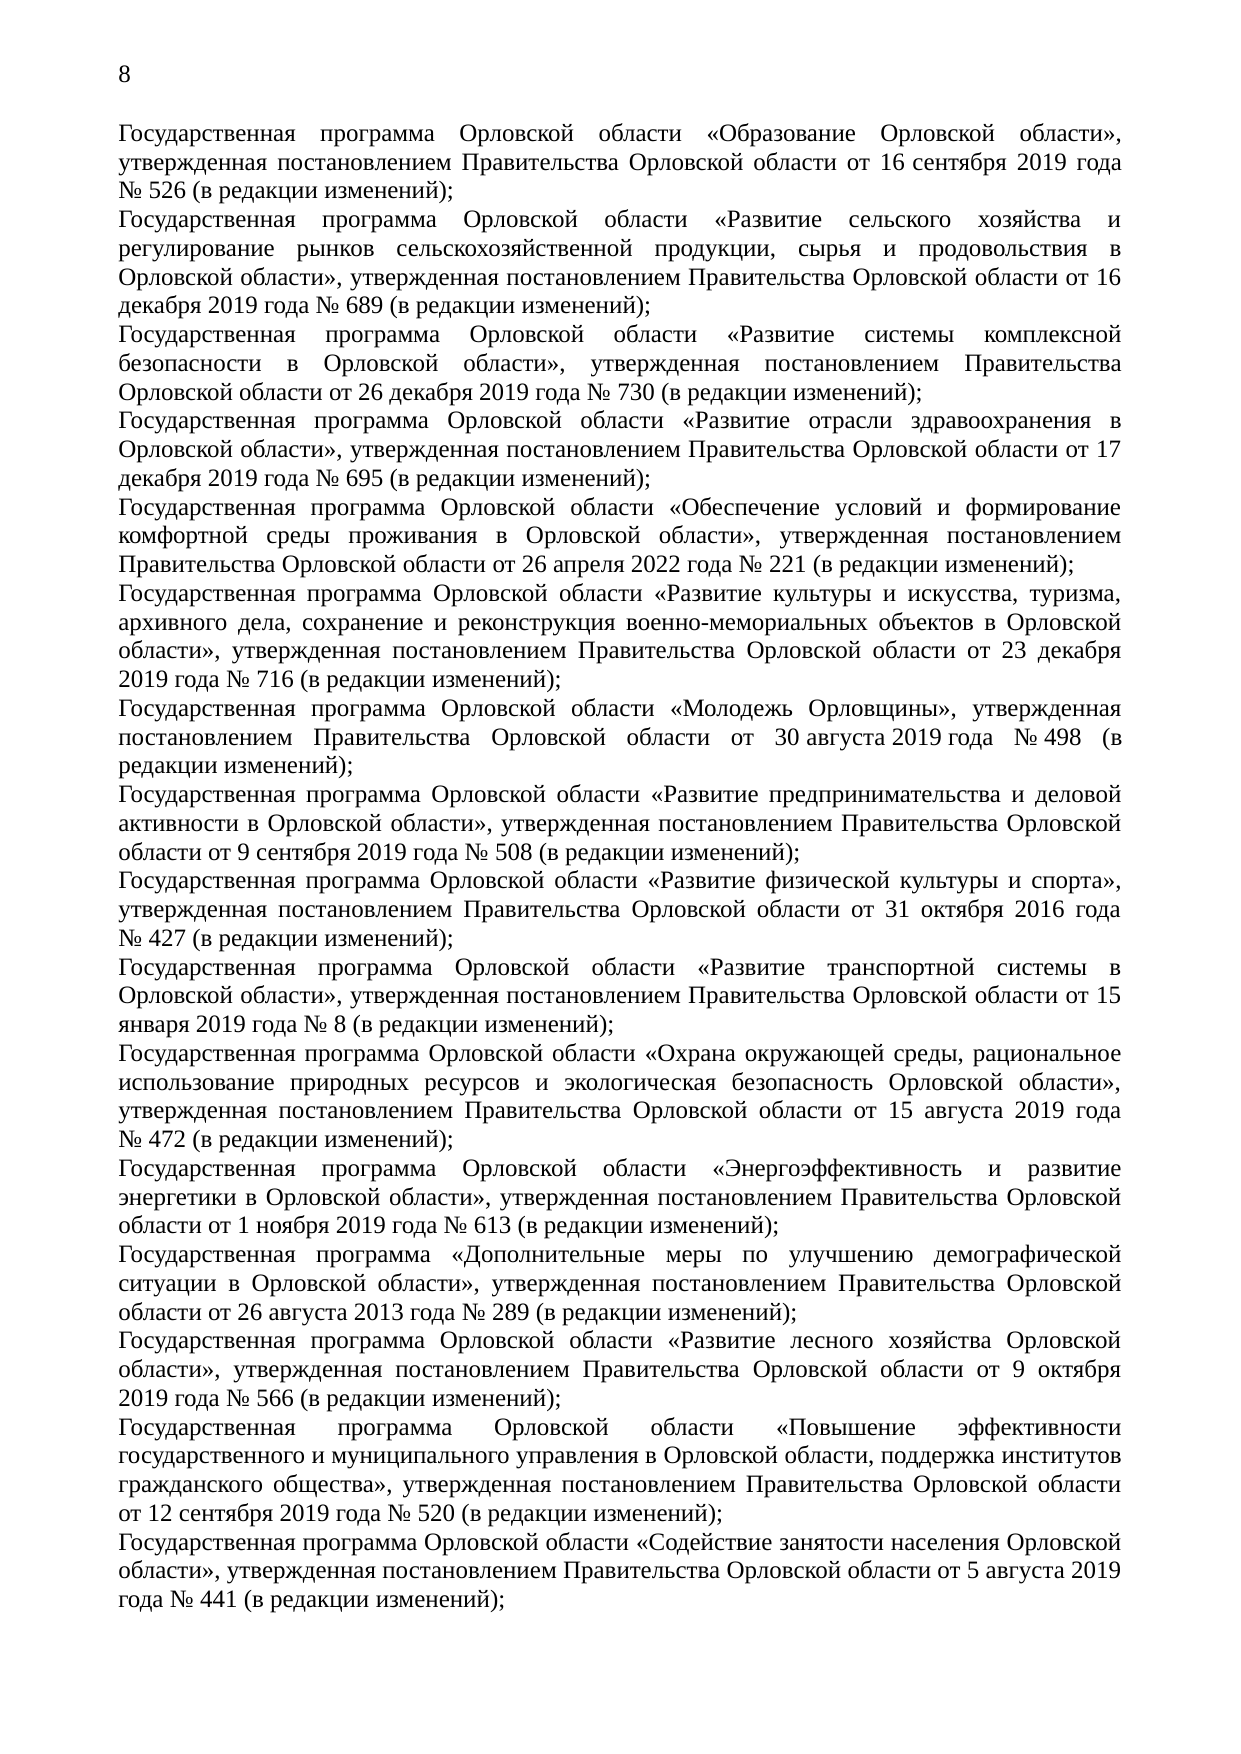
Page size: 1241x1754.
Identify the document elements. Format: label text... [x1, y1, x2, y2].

text Государственная программа Орловской области «Энергоэффективность и развитие энергетики в Орловской области», утвержденная постановлением Правительства Орловской области от 1 ноября 2019 года № 613 (в редакции изменений); [118, 1153, 1122, 1239]
text Государственная программа Орловской области «Молодежь Орловщины», утвержденная постановлением Правительства Орловской области от 30 августа 2019 года № 498 (в редакции изменений); [118, 693, 1122, 779]
text Государственная программа Орловской области «Развитие отрасли здравоохранения в Орловской области», утвержденная постановлением Правительства Орловской области от 17 декабря 2019 года № 695 (в редакции изменений); [118, 406, 1122, 492]
text Государственная программа Орловской области «Развитие транспортной системы в Орловской области», утвержденная постановлением Правительства Орловской области от 15 января 2019 года № 8 (в редакции изменений); [118, 952, 1122, 1038]
text Государственная программа Орловской области «Развитие предпринимательства и деловой активности в Орловской области», утвержденная постановлением Правительства Орловской области от 9 сентября 2019 года № 508 (в редакции изменений); [118, 779, 1122, 866]
text Государственная программа «Дополнительные меры по улучшению демографической ситуации в Орловской области», утвержденная постановлением Правительства Орловской области от 26 августа 2013 года № 289 (в редакции изменений); [118, 1239, 1122, 1326]
text Государственная программа Орловской области «Повышение эффективности государственного и муниципального управления в Орловской области, поддержка институтов гражданского общества», утвержденная постановлением Правительства Орловской области от 12 сентября 2019 года № 520 (в редакции изменений); [118, 1412, 1122, 1527]
text Государственная программа Орловской области «Охрана окружающей среды, рациональное использование природных ресурсов и экологическая безопасность Орловской области», утвержденная постановлением Правительства Орловской области от 15 августа 2019 года № 472 (в редакции изменений); [118, 1038, 1122, 1153]
text Государственная программа Орловской области «Развитие культуры и искусства, туризма, архивного дела, сохранение и реконструкция военно-мемориальных объектов в Орловской области», утвержденная постановлением Правительства Орловской области от 23 декабря 2019 года № 716 (в редакции изменений); [118, 578, 1122, 693]
text Государственная программа Орловской области «Образование Орловской области», утвержденная постановлением Правительства Орловской области от 16 сентября 2019 года № 526 (в редакции изменений); [118, 118, 1122, 204]
text Государственная программа Орловской области «Развитие сельского хозяйства и регулирование рынков сельскохозяйственной продукции, сырья и продовольствия в Орловской области», утвержденная постановлением Правительства Орловской области от 16 декабря 2019 года № 689 (в редакции изменений); [118, 204, 1122, 319]
text Государственная программа Орловской области «Развитие физической культуры и спорта», утвержденная постановлением Правительства Орловской области от 31 октября 2016 года № 427 (в редакции изменений); [118, 866, 1122, 952]
text Государственная программа Орловской области «Развитие лесного хозяйства Орловской области», утвержденная постановлением Правительства Орловской области от 9 октября 2019 года № 566 (в редакции изменений); [118, 1326, 1122, 1412]
text Государственная программа Орловской области «Обеспечение условий и формирование комфортной среды проживания в Орловской области», утвержденная постановлением Правительства Орловской области от 26 апреля 2022 года № 221 (в редакции изменений); [118, 492, 1122, 578]
text Государственная программа Орловской области «Содействие занятости населения Орловской области», утвержденная постановлением Правительства Орловской области от 5 августа 2019 года № 441 (в редакции изменений); [118, 1527, 1122, 1613]
text Государственная программа Орловской области «Развитие системы комплексной безопасности в Орловской области», утвержденная постановлением Правительства Орловской области от 26 декабря 2019 года № 730 (в редакции изменений); [118, 319, 1122, 406]
